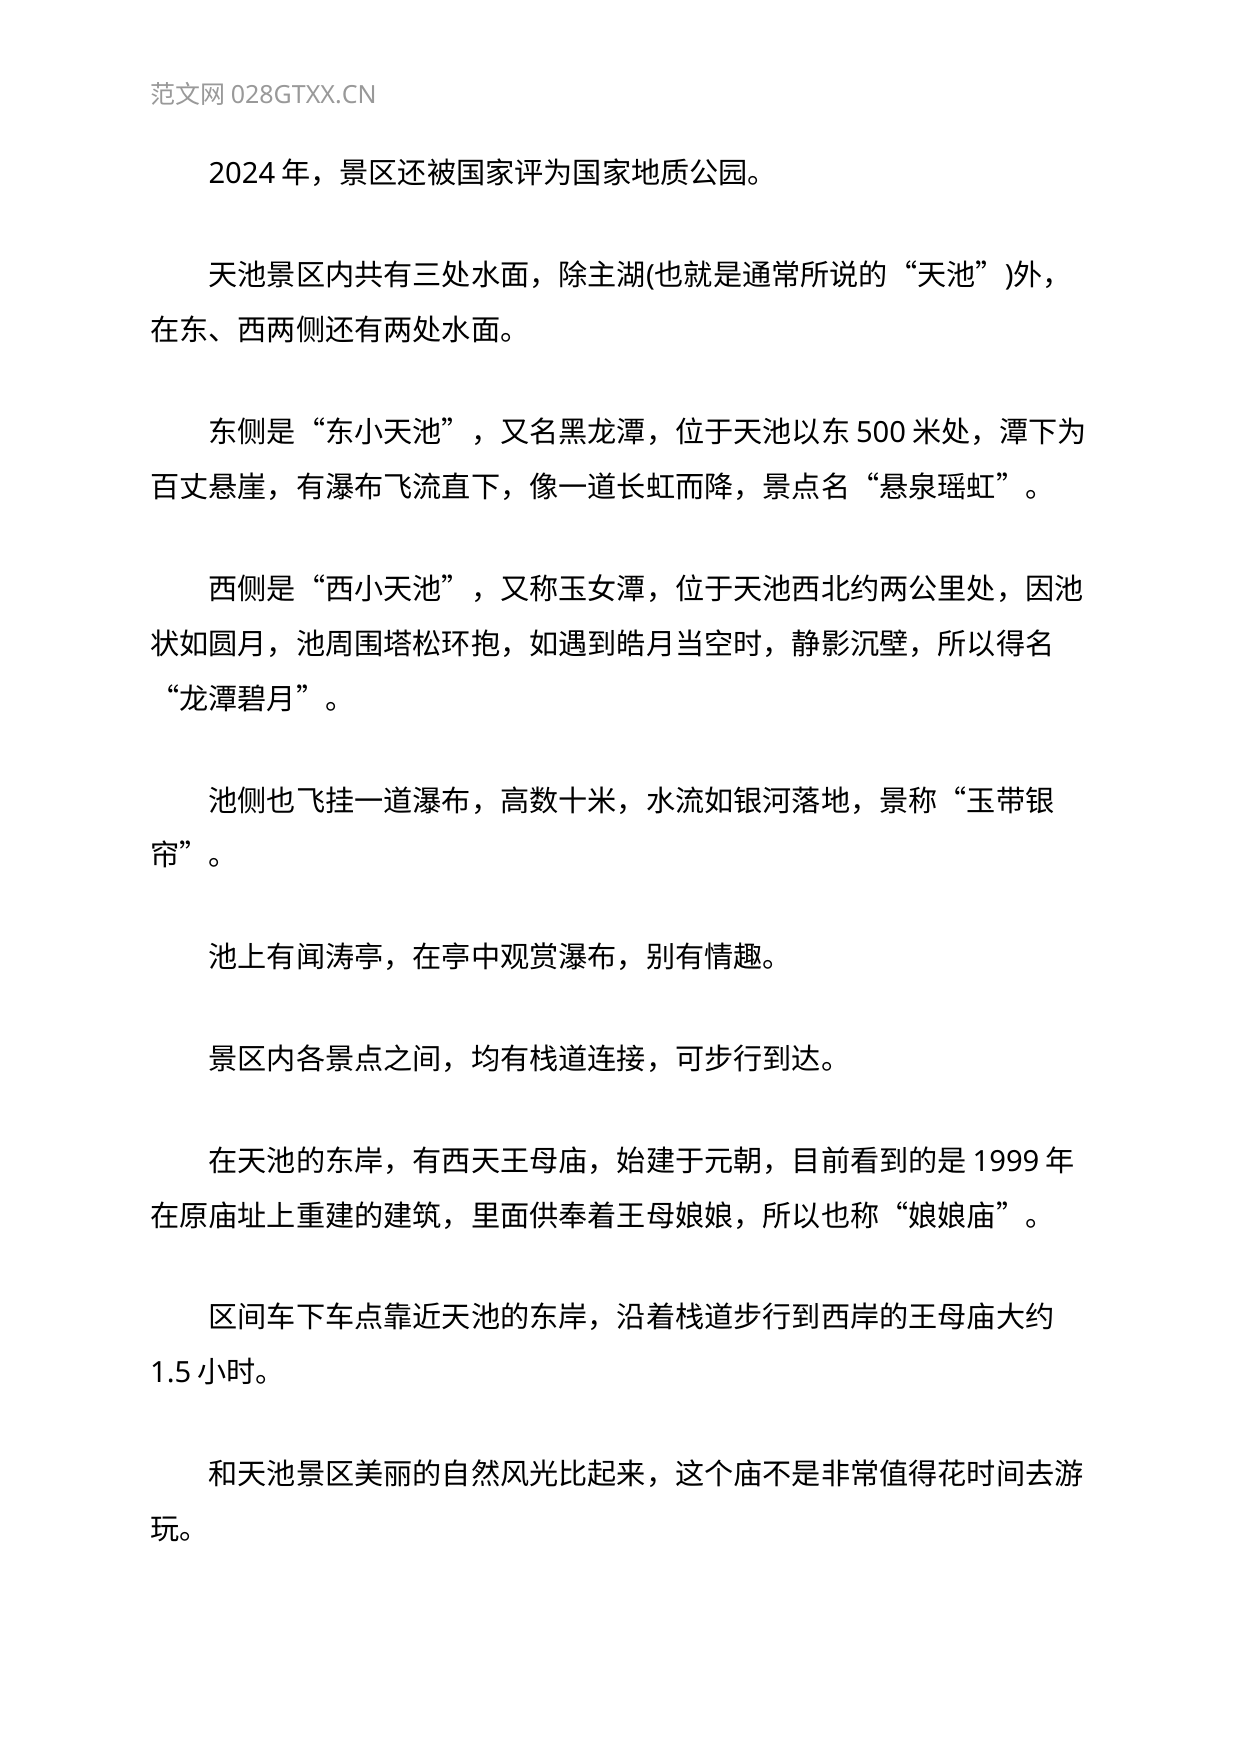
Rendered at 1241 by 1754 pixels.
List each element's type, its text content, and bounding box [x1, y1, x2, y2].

text 区间车下车点靠近天池的东岸，沿着栈道步行到西岸的王母庙大约1.5小时。 [150, 1294, 1090, 1391]
text 池上有闻涛亭，在亭中观赏瀑布，别有情趣。 [150, 934, 1090, 976]
text 东侧是“东小天池”，又名黑龙潭，位于天池以东500米处，潭下为百丈悬崖，有瀑布飞流直下，像一道长虹而降，景点名“悬泉瑶虹”。 [150, 409, 1090, 506]
text 在天池的东岸，有西天王母庙，始建于元朝，目前看到的是1999年在原庙址上重建的建筑，里面供奉着王母娘娘，所以也称“娘娘庙”。 [150, 1137, 1090, 1234]
text 天池景区内共有三处水面，除主湖(也就是通常所说的“天池”)外，在东、西两侧还有两处水面。 [150, 252, 1090, 349]
text 西侧是“西小天池”，又称玉女潭，位于天池西北约两公里处，因池状如圆月，池周围塔松环抱，如遇到皓月当空时，静影沉壁，所以得名“龙潭碧月”。 [150, 566, 1090, 718]
text 2024年，景区还被国家评为国家地质公园。 [150, 150, 1090, 192]
text 和天池景区美丽的自然风光比起来，这个庙不是非常值得花时间去游玩。 [150, 1451, 1090, 1548]
text 池侧也飞挂一道瀑布，高数十米，水流如银河落地，景称“玉带银帘”。 [150, 777, 1090, 874]
text 景区内各景点之间，均有栈道连接，可步行到达。 [150, 1036, 1090, 1078]
